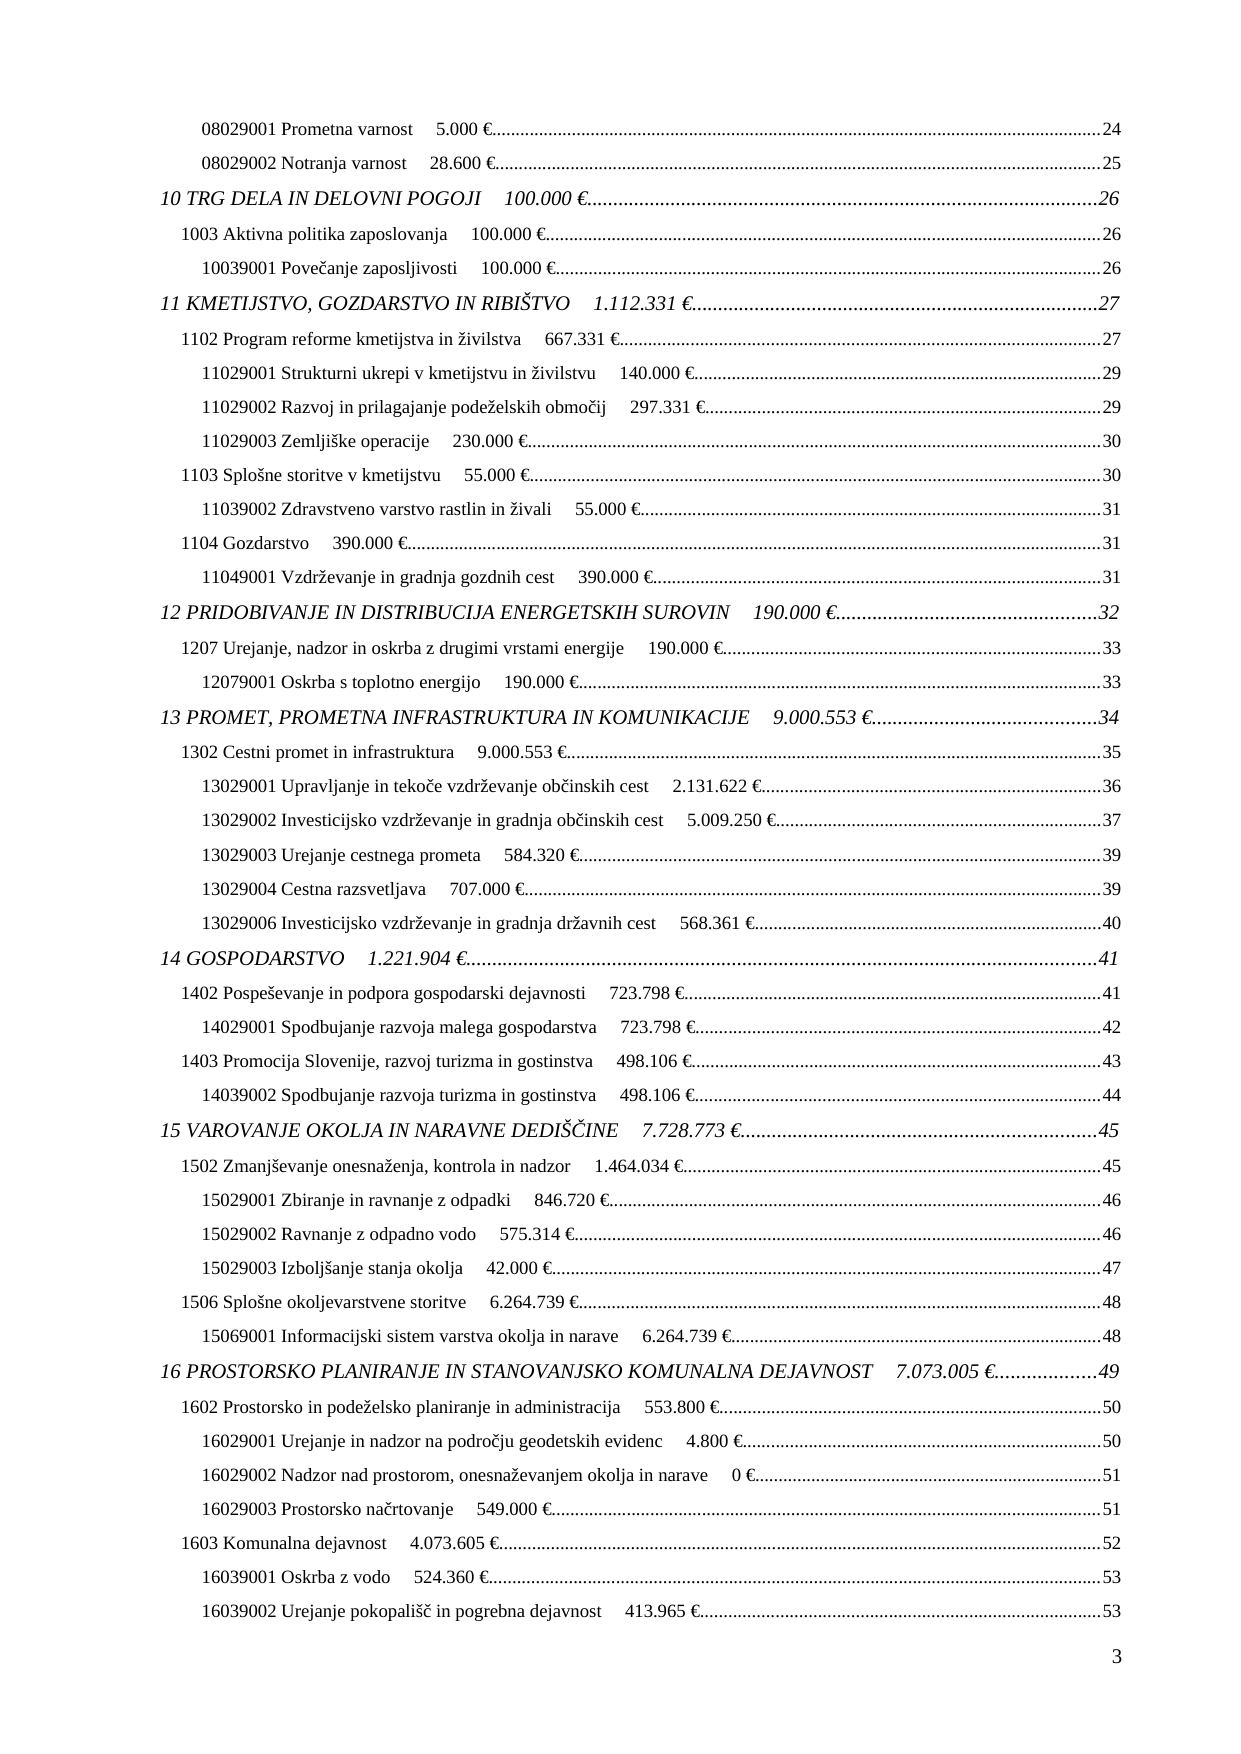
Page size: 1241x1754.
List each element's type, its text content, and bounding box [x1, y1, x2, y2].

text 15029001 Zbiranje in ravnanje z odpadki 846.720 € 46 [201, 1189, 1122, 1211]
text 1502 Zmanjševanje onesnaženja, kontrola in nadzor 1.464.034 € 45 [181, 1155, 1122, 1177]
text 15 VAROVANJE OKOLJA IN NARAVNE DEDIŠČINE 7.728.773 € 45 [160, 1118, 1122, 1142]
text 15029003 Izboljšanje stanja okolja 42.000 € 47 [201, 1257, 1122, 1279]
text 16029001 Urejanje in nadzor na področju geodetskih evidenc 4.800 € 50 [201, 1430, 1122, 1452]
text 11029003 Zemljiške operacije 230.000 € 30 [201, 430, 1122, 451]
text 1003 Aktivna politika zaposlovanja 100.000 € 26 [181, 223, 1122, 244]
text 14029001 Spodbujanje razvoja malega gospodarstva 723.798 € 42 [201, 1016, 1122, 1038]
text 11039002 Zdravstveno varstvo rastlin in živali 55.000 € 31 [201, 498, 1122, 519]
text 08029002 Notranja varnost 28.600 € 25 [201, 152, 1122, 174]
text 1302 Cestni promet in infrastruktura 9.000.553 € 35 [181, 741, 1122, 763]
text 11029001 Strukturni ukrepi v kmetijstvu in živilstvu 140.000 € 29 [201, 362, 1122, 383]
text 16029002 Nadzor nad prostorom, onesnaževanjem okolja in narave 0 € 51 [201, 1464, 1122, 1486]
text 11029002 Razvoj in prilagajanje podeželskih območij 297.331 € 29 [201, 396, 1122, 417]
text 13029004 Cestna razsvetljava 707.000 € 39 [201, 877, 1122, 899]
text 14039002 Spodbujanje razvoja turizma in gostinstva 498.106 € 44 [201, 1084, 1122, 1106]
text 15069001 Informacijski sistem varstva okolja in narave 6.264.739 € 48 [201, 1325, 1122, 1347]
text 16 PROSTORSKO PLANIRANJE IN STANOVANJSKO KOMUNALNA DEJAVNOST 7.073.005 € 49 [160, 1359, 1122, 1383]
text 1403 Promocija Slovenije, razvoj turizma in gostinstva 498.106 € 43 [181, 1050, 1122, 1072]
text 10039001 Povečanje zaposljivosti 100.000 € 26 [201, 257, 1122, 278]
text 1103 Splošne storitve v kmetijstvu 55.000 € 30 [181, 464, 1122, 485]
text 14 GOSPODARSTVO 1.221.904 € 41 [160, 946, 1122, 970]
text 16039001 Oskrba z vodo 524.360 € 53 [201, 1566, 1122, 1588]
text 10 TRG DELA IN DELOVNI POGOJI 100.000 € 26 [160, 186, 1122, 210]
text 13029003 Urejanje cestnega prometa 584.320 € 39 [201, 843, 1122, 865]
text 11 KMETIJSTVO, GOZDARSTVO IN RIBIŠTVO 1.112.331 € 27 [160, 291, 1122, 315]
text 16039002 Urejanje pokopališč in pogrebna dejavnost 413.965 € 53 [201, 1600, 1122, 1622]
text 1102 Program reforme kmetijstva in živilstva 667.331 € 27 [181, 327, 1122, 349]
text 11049001 Vzdrževanje in gradnja gozdnih cest 390.000 € 31 [201, 566, 1122, 587]
text 08029001 Prometna varnost 5.000 € 24 [201, 118, 1122, 140]
text 12079001 Oskrba s toplotno energijo 190.000 € 33 [201, 671, 1122, 692]
text 13029002 Investicijsko vzdrževanje in gradnja občinskih cest 5.009.250 € 37 [201, 809, 1122, 831]
text 13029006 Investicijsko vzdrževanje in gradnja državnih cest 568.361 € 40 [201, 912, 1122, 933]
text 15029002 Ravnanje z odpadno vodo 575.314 € 46 [201, 1223, 1122, 1245]
text 13 PROMET, PROMETNA INFRASTRUKTURA IN KOMUNIKACIJE 9.000.553 € 34 [160, 705, 1122, 729]
text 1602 Prostorsko in podeželsko planiranje in administracija 553.800 € 50 [181, 1396, 1122, 1417]
text 13029001 Upravljanje in tekoče vzdrževanje občinskih cest 2.131.622 € 36 [201, 775, 1122, 797]
text 12 PRIDOBIVANJE IN DISTRIBUCIJA ENERGETSKIH SUROVIN 190.000 € 32 [160, 600, 1122, 624]
text 1104 Gozdarstvo 390.000 € 31 [181, 532, 1122, 553]
text 1506 Splošne okoljevarstvene storitve 6.264.739 € 48 [181, 1291, 1122, 1313]
text 1207 Urejanje, nadzor in oskrba z drugimi vrstami energije 190.000 € 33 [181, 637, 1122, 658]
text 1603 Komunalna dejavnost 4.073.605 € 52 [181, 1532, 1122, 1554]
text 1402 Pospeševanje in podpora gospodarski dejavnosti 723.798 € 41 [181, 982, 1122, 1004]
text 16029003 Prostorsko načrtovanje 549.000 € 51 [201, 1498, 1122, 1520]
